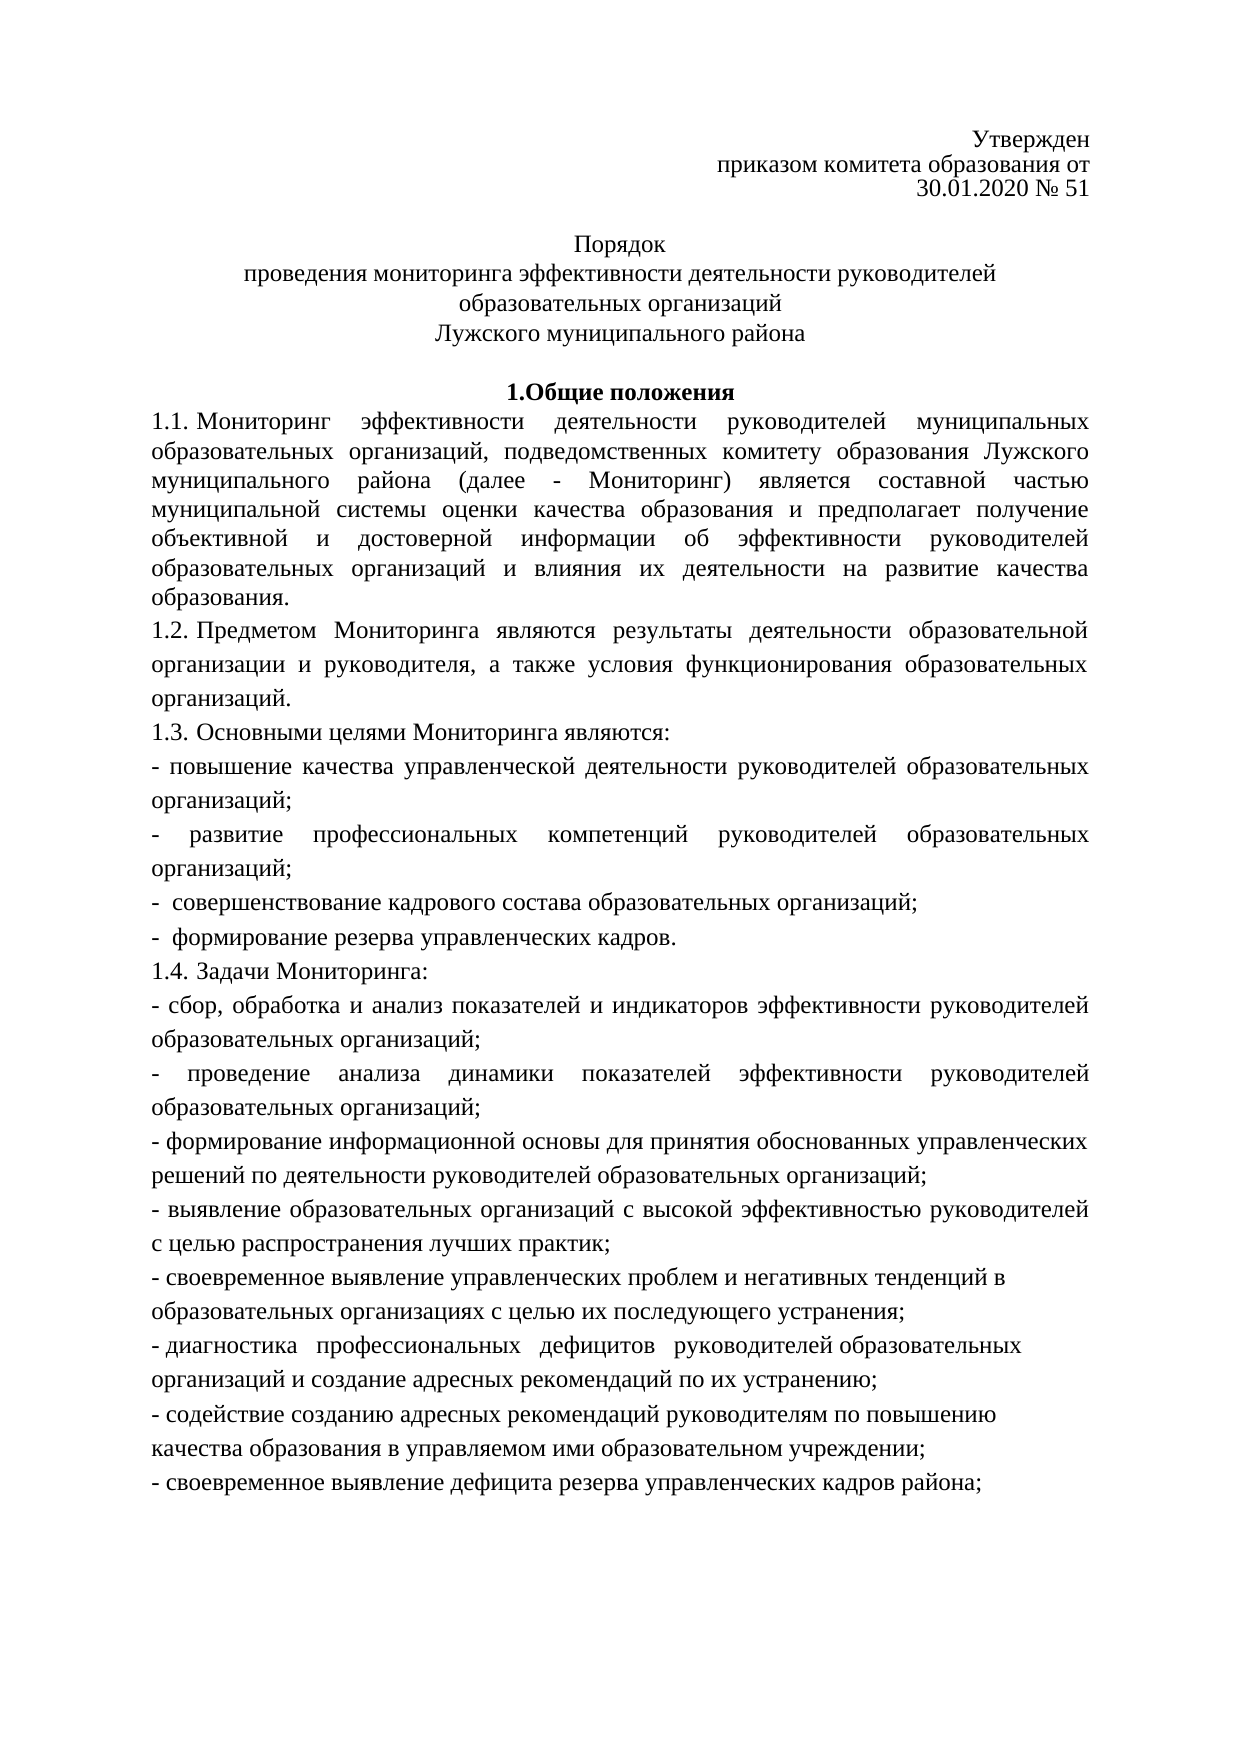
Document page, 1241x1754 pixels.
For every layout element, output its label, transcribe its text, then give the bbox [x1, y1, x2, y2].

text - своевременное выявление управленческих проблем и негативных тенденций в образовательных организациях с целью их последующего устранения; [151, 1259, 1090, 1327]
text - содействие созданию адресных рекомендаций руководителям по повышению качества образования в управляемом ими образовательном учреждении; [151, 1395, 1090, 1463]
list Задачи Мониторинга: [151, 952, 1090, 986]
text 1.Общие положения [151, 377, 1090, 406]
text приказом комитета образования от 30.01.2020 № 51 [711, 152, 1090, 202]
text Утвержден [151, 127, 1090, 152]
text образовательных организаций Лужского муниципального района [404, 288, 836, 347]
text - формирование резерва управленческих кадров. [151, 918, 946, 952]
text - сбор, обработка и анализ показателей и индикаторов эффективности руководителей образовательных организаций; [151, 986, 1090, 1054]
list Мониторинг эффективности деятельности руководителей муниципальных образовательных организаций, подведомственных комитету образования Лужского муниципального района (далее - Мониторинг) является составной частью муниципальной системы оценки качества образования и предполагает получение объективной и достоверной информации об эффективности руководителей образовательных организаций и влияния их деятельности на развитие качества образования. [151, 406, 1090, 611]
text проведения мониторинга эффективности деятельности руководителей [151, 258, 1089, 288]
text - своевременное выявление дефицита резерва управленческих кадров района; [151, 1463, 1090, 1497]
text - выявление образовательных организаций с высокой эффективностью руководителей с целью распространения лучших практик; [151, 1191, 1090, 1258]
text - проведение анализа динамики показателей эффективности руководителей образовательных организаций; [151, 1054, 1090, 1122]
list Предметом Мониторинга являются результаты деятельности образовательной организации и руководителя, а также условия функционирования образовательных организаций. [151, 611, 1088, 713]
text - диагностика профессиональных дефицитов руководителей образовательных организаций и создание адресных рекомендаций по их устранению; [151, 1327, 1090, 1395]
text - формирование информационной основы для принятия обоснованных управленческих решений по деятельности руководителей образовательных организаций; [151, 1122, 1089, 1190]
text Порядок [151, 228, 1088, 258]
text - совершенствование кадрового состава образовательных организаций; [151, 884, 946, 918]
list Основными целями Мониторинга являются: [151, 713, 1090, 747]
text - повышение качества управленческой деятельности руководителей образовательных организаций; [151, 747, 1090, 815]
text - развитие профессиональных компетенций руководителей образовательных организаций; [151, 815, 1090, 883]
